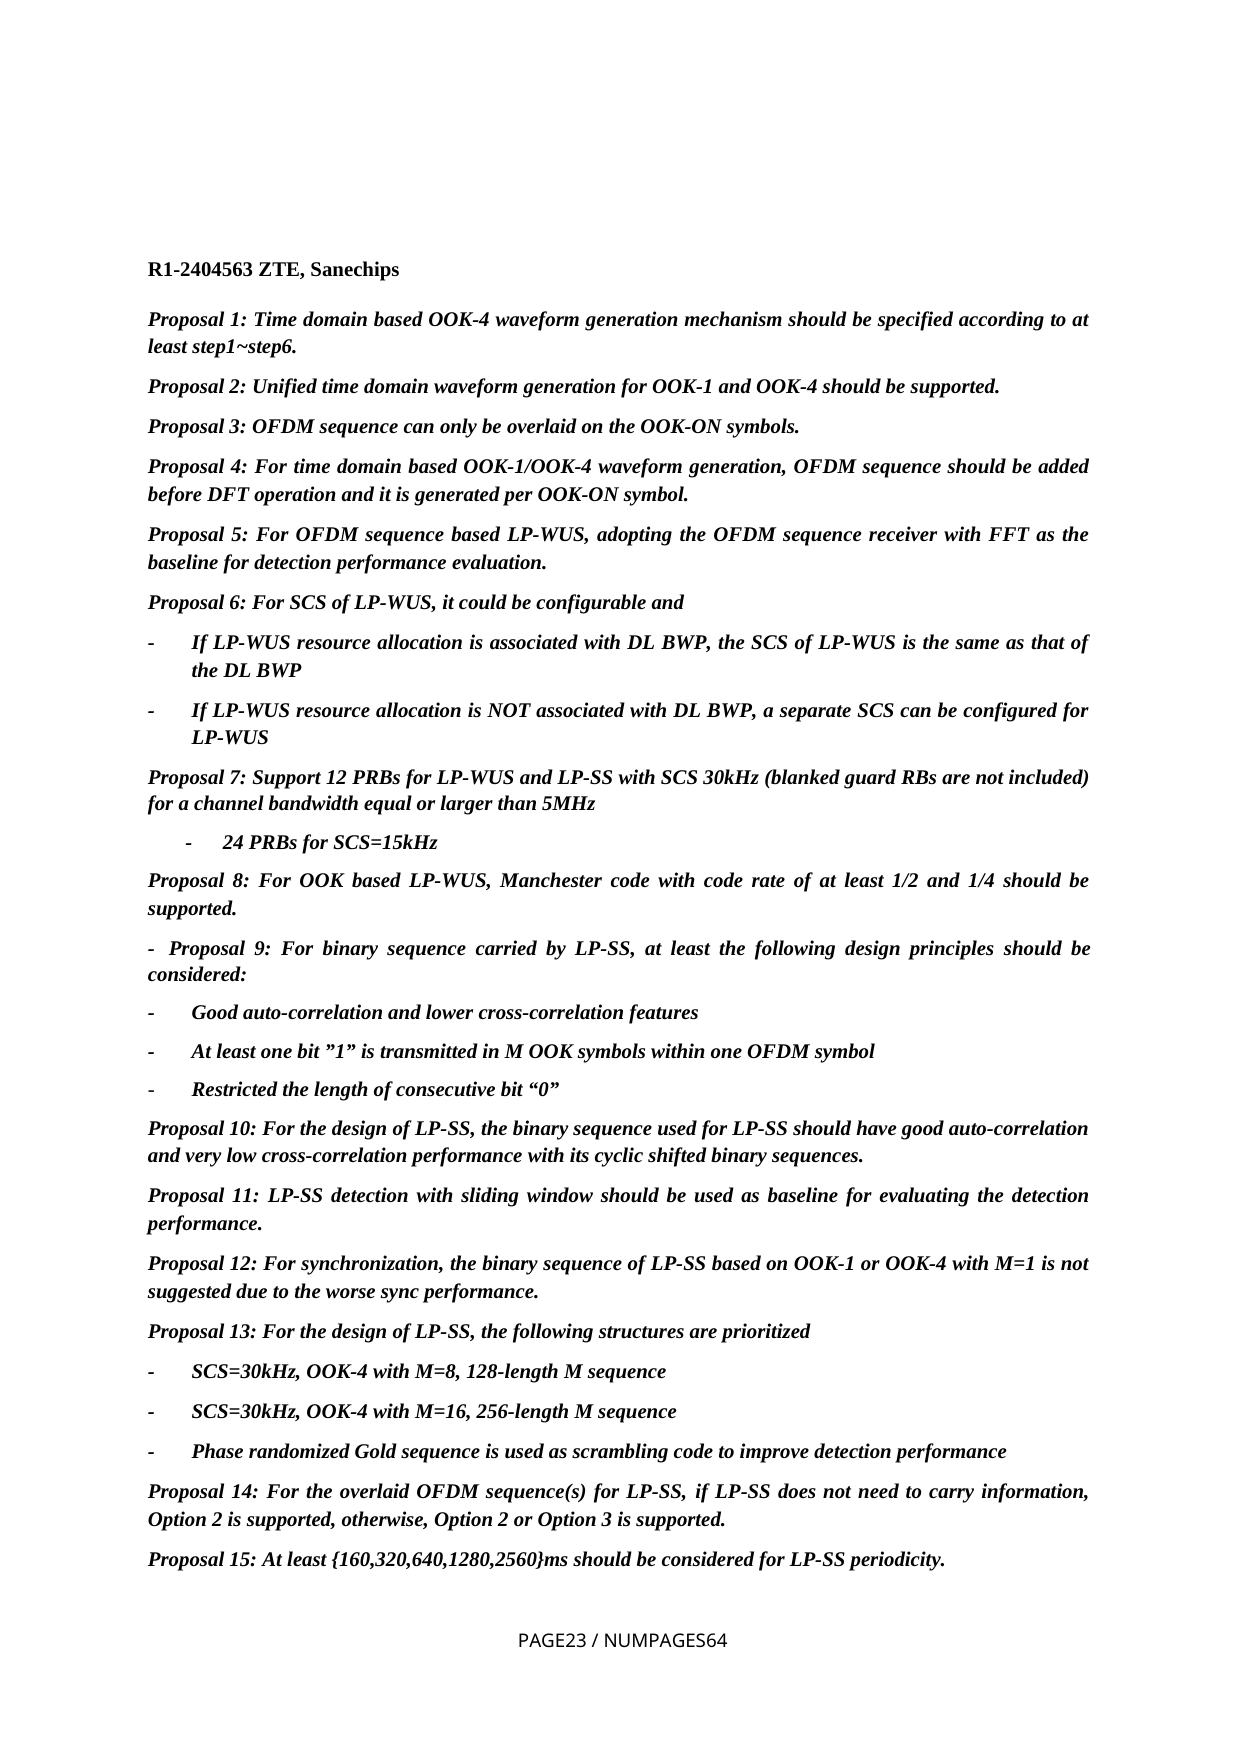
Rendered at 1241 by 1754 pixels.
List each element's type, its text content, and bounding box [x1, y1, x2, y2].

text Proposal 10: For the design of LP-SS, the binary sequence used for LP-SS should have good auto-correlation and very low cross-correlation performance with its cyclic shifted binary sequences. [148, 1116, 1092, 1167]
text Proposal 3: OFDM sequence can only be overlaid on the OOK-ON symbols. [148, 414, 1092, 438]
text Proposal 4: For time domain based OOK-1/OOK-4 waveform generation, OFDM sequence should be added before DFT operation and it is generated per OOK-ON symbol. [148, 454, 1092, 506]
text Proposal 13: For the design of LP-SS, the following structures are prioritized [148, 1319, 1092, 1343]
list SCS=30kHz, OOK-4 with M=8, 128-length M sequence [148, 1359, 1092, 1383]
list SCS=30kHz, OOK-4 with M=16, 256-length M sequence [148, 1399, 1092, 1423]
text Proposal 2: Unified time domain waveform generation for OOK-1 and OOK-4 should be supported. [148, 374, 1092, 398]
text Proposal 11: LP-SS detection with sliding window should be used as baseline for evaluating the detection performance. [148, 1183, 1092, 1235]
text Proposal 14: For the overlaid OFDM sequence(s) for LP-SS, if LP-SS does not need to carry information, Option 2 is supported, otherwise, Option 2 or Option 3 is supported. [148, 1479, 1092, 1531]
list If LP-WUS resource allocation is associated with DL BWP, the SCS of LP-WUS is the same as that of the DL BWP [148, 630, 1092, 682]
text Proposal 7: Support 12 PRBs for LP-WUS and LP-SS with SCS 30kHz (blanked guard RBs are not included) for a channel bandwidth equal or larger than 5MHz [148, 765, 1092, 815]
list If LP-WUS resource allocation is NOT associated with DL BWP, a separate SCS can be configured for LP-WUS [148, 698, 1092, 749]
text Proposal 1: Time domain based OOK-4 waveform generation mechanism should be specified according to at least step1~step6. [148, 306, 1092, 358]
list Proposal 9: For binary sequence carried by LP-SS, at least the following design principles should be considered: [148, 936, 1092, 986]
text Proposal 15: At least {160,320,640,1280,2560}ms should be considered for LP-SS periodicity. [148, 1547, 1092, 1571]
list Good auto-correlation and lower cross-correlation features [148, 1000, 1092, 1024]
list Restricted the length of consecutive bit “0” [148, 1077, 1092, 1101]
text Proposal 6: For SCS of LP-WUS, it could be configurable and [148, 590, 1092, 614]
text R1-2404563 ZTE, Sanechips [148, 257, 1092, 281]
list Phase randomized Gold sequence is used as scrambling code to improve detection performance [148, 1439, 1092, 1463]
text Proposal 12: For synchronization, the binary sequence of LP-SS based on OOK-1 or OOK-4 with M=1 is not suggested due to the worse sync performance. [148, 1251, 1092, 1303]
list 24 PRBs for SCS=15kHz [185, 830, 1092, 854]
list At least one bit ”1” is transmitted in M OOK symbols within one OFDM symbol [148, 1039, 1092, 1063]
text Proposal 5: For OFDM sequence based LP-WUS, adopting the OFDM sequence receiver with FFT as the baseline for detection performance evaluation. [148, 522, 1092, 574]
list Proposal 8: For OOK based LP-WUS, Manchester code with code rate of at least 1/2 and 1/4 should be supported. [148, 868, 1092, 920]
